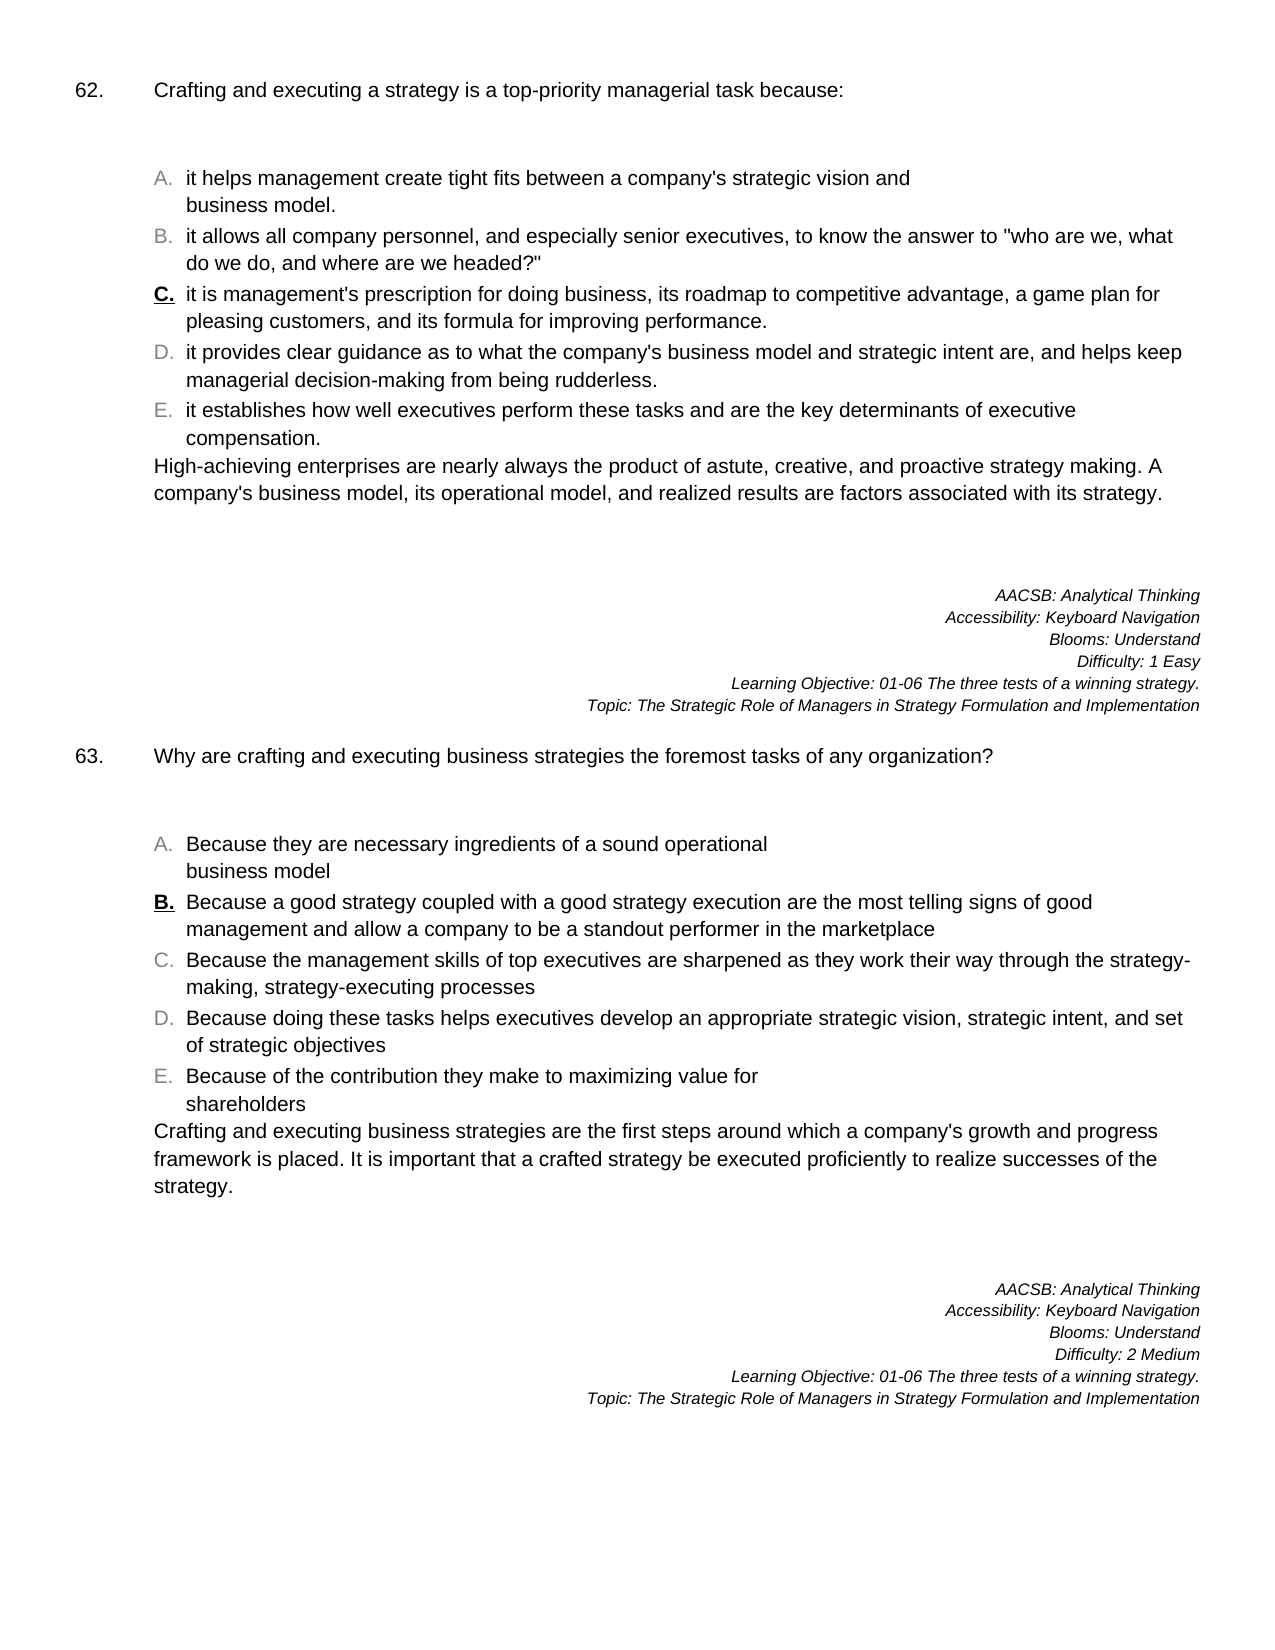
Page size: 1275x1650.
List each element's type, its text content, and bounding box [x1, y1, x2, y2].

table_header AACSB: Analytical Thinking Accessibility: Keyboard Navigation Blooms: Understand Difficulty: 2 Medium Learning Objective: 01-06 The three tests of a winning strategy. Topic: The Strategic Role of Managers in Strategy Formulation and Implementation [75, 1279, 1200, 1434]
table_header 62. [75, 78, 154, 561]
table_header Why are crafting and executing business strategies the foremost tasks of any organization? Crafting and executing business strategies are the first steps around which a company's growth and progress framework is placed. It is important that a crafted strategy be executed proficiently to realize successes of the strategy. [154, 744, 1200, 1254]
table_header Crafting and executing a strategy is a top-priority managerial task because: High-achieving enterprises are nearly always the product of astute, creative, and proactive strategy making. A company's business model, its operational model, and realized results are factors associated with its strategy. [154, 78, 1200, 561]
table_header AACSB: Analytical Thinking Accessibility: Keyboard Navigation Blooms: Understand Difficulty: 1 Easy Learning Objective: 01-06 The three tests of a winning strategy. Topic: The Strategic Role of Managers in Strategy Formulation and Implementation [75, 586, 1200, 741]
table_header 63. [75, 744, 154, 1254]
